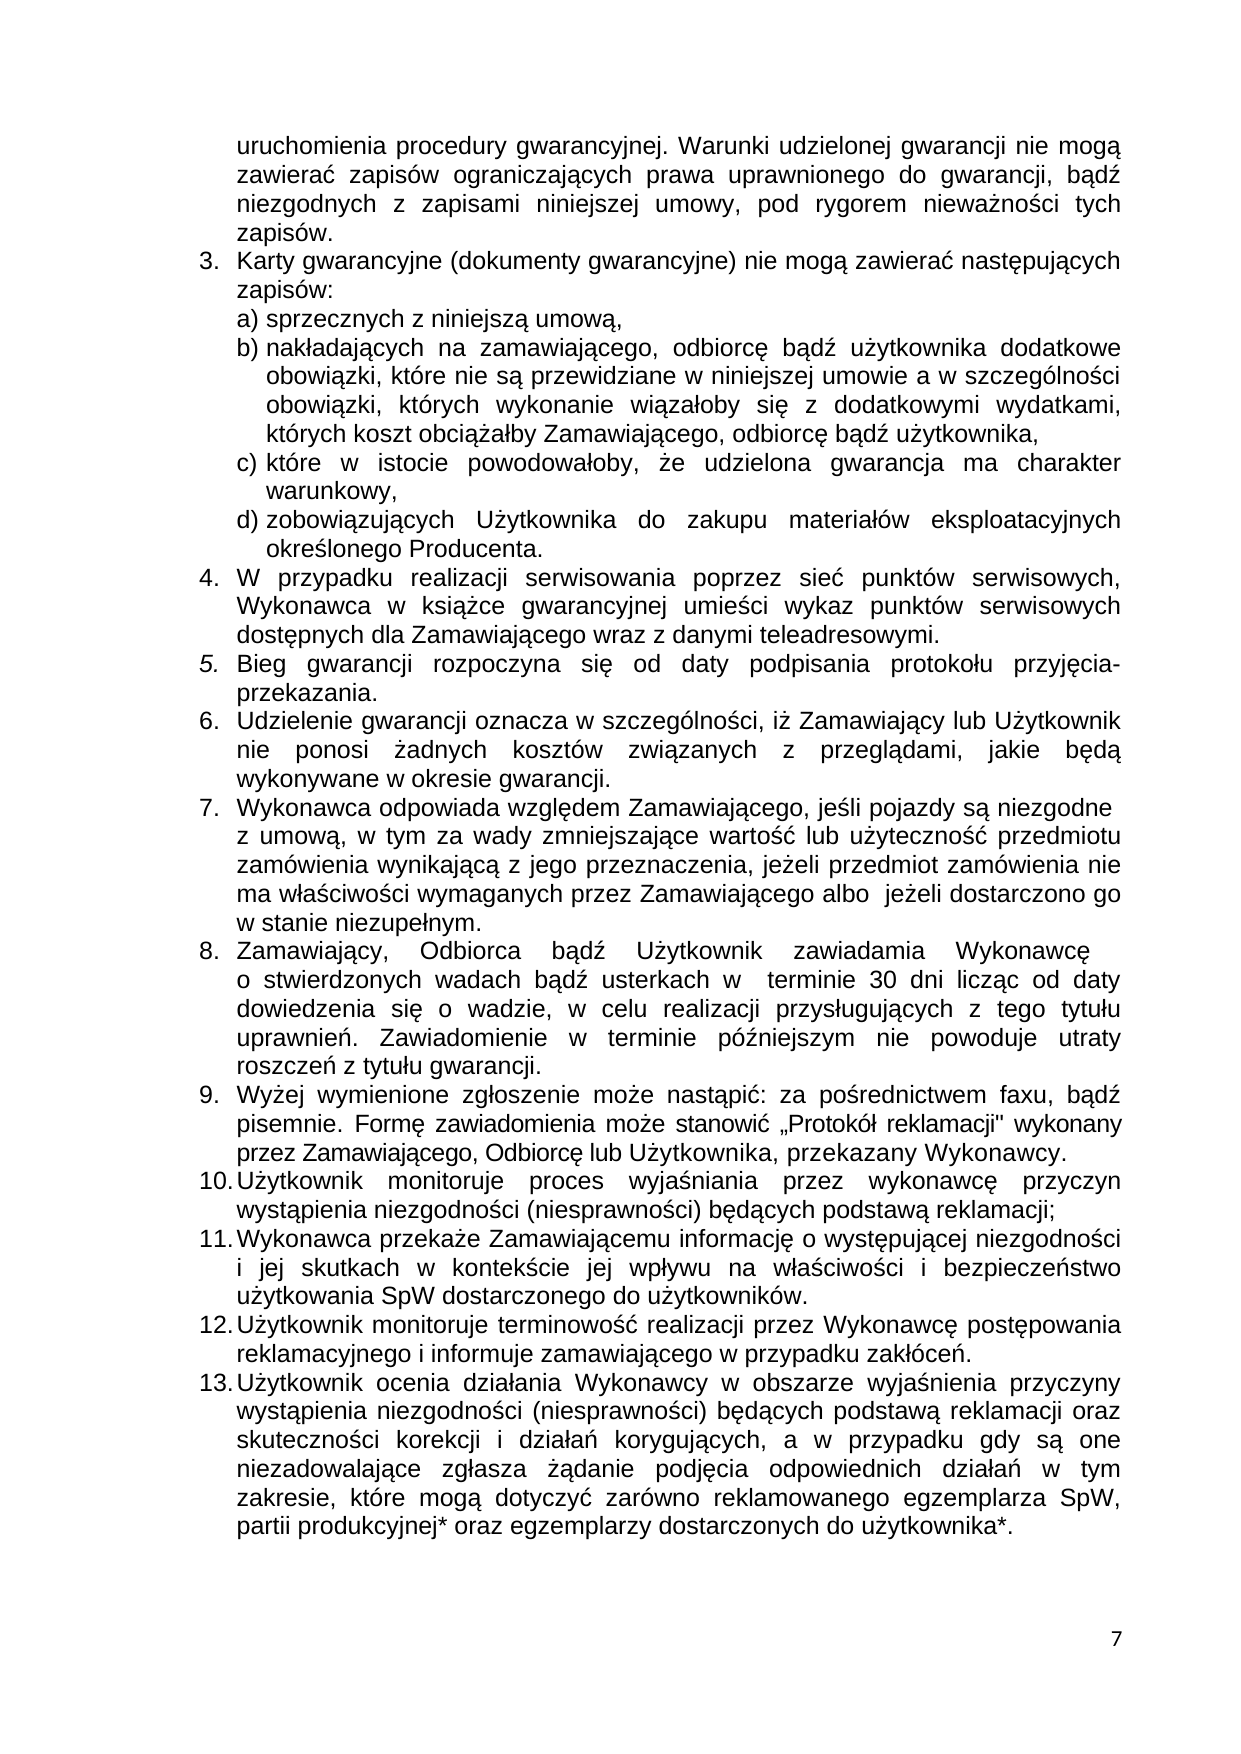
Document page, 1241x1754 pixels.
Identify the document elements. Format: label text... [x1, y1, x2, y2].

list Użytkownik monitoruje terminowość realizacji przez Wykonawcę postępowania reklamacyjnego i informuje zamawiającego w przypadku zakłóceń. [199, 1310, 1122, 1368]
list nakładających na zamawiającego, odbiorcę bądź użytkownika dodatkowe obowiązki, które nie są przewidziane w niniejszej umowie a w szczególności obowiązki, których wykonanie wiązałoby się z dodatkowymi wydatkami, których koszt obciążałby Zamawiającego, odbiorcę bądź użytkownika, [236, 333, 1122, 448]
list Bieg gwarancji rozpoczyna się od daty podpisania protokołu przyjęcia-przekazania. [199, 649, 1122, 706]
list Użytkownik ocenia działania Wykonawcy w obszarze wyjaśnienia przyczyny wystąpienia niezgodności (niesprawności) będących podstawą reklamacji oraz skuteczności korekcji i działań korygujących, a w przypadku gdy są one niezadowalające zgłasza żądanie podjęcia odpowiednich działań w tym zakresie, które mogą dotyczyć zarówno reklamowanego egzemplarza SpW, partii produkcyjnej* oraz egzemplarzy dostarczonych do użytkownika*. [199, 1368, 1122, 1540]
list W przypadku realizacji serwisowania poprzez sieć punktów serwisowych, Wykonawca w książce gwarancyjnej umieści wykaz punktów serwisowych dostępnych dla Zamawiającego wraz z danymi teleadresowymi. [199, 563, 1122, 649]
list Użytkownik monitoruje proces wyjaśniania przez wykonawcę przyczyn wystąpienia niezgodności (niesprawności) będących podstawą reklamacji; [199, 1166, 1122, 1224]
list Wykonawca przekaże Zamawiającemu informację o występującej niezgodności i jej skutkach w kontekście jej wpływu na właściwości i bezpieczeństwo użytkowania SpW dostarczonego do użytkowników. [199, 1224, 1122, 1310]
list sprzecznych z niniejszą umową, [236, 304, 1122, 333]
list Zamawiający, Odbiorca bądź Użytkownik zawiadamia Wykonawcę o stwierdzonych wadach bądź usterkach w terminie 30 dni licząc od daty dowiedzenia się o wadzie, w celu realizacji przysługujących z tego tytułu uprawnień. Zawiadomienie w terminie późniejszym nie powoduje utraty roszczeń z tytułu gwarancji. [199, 936, 1122, 1080]
list Karty gwarancyjne (dokumenty gwarancyjne) nie mogą zawierać następujących zapisów: [199, 246, 1122, 304]
list Wyżej wymienione zgłoszenie może nastąpić: za pośrednictwem faxu, bądź pisemnie. Formę zawiadomienia może stanowić „Protokół reklamacji" wykonany przez Zamawiającego, Odbiorcę lub Użytkownika, przekazany Wykonawcy. [199, 1080, 1122, 1166]
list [199, 131, 1122, 246]
list Udzielenie gwarancji oznacza w szczególności, iż Zamawiający lub Użytkownik nie ponosi żadnych kosztów związanych z przeglądami, jakie będą wykonywane w okresie gwarancji. [199, 706, 1122, 793]
list które w istocie powodowałoby, że udzielona gwarancja ma charakter warunkowy, [236, 448, 1122, 505]
list zobowiązujących Użytkownika do zakupu materiałów eksploatacyjnych określonego Producenta. [236, 505, 1122, 563]
list Wykonawca odpowiada względem Zamawiającego, jeśli pojazdy są niezgodne z umową, w tym za wady zmniejszające wartość lub użyteczność przedmiotu zamówienia wynikającą z jego przeznaczenia, jeżeli przedmiot zamówienia nie ma właściwości wymaganych przez Zamawiającego albo jeżeli dostarczono go w stanie niezupełnym. [199, 793, 1122, 936]
